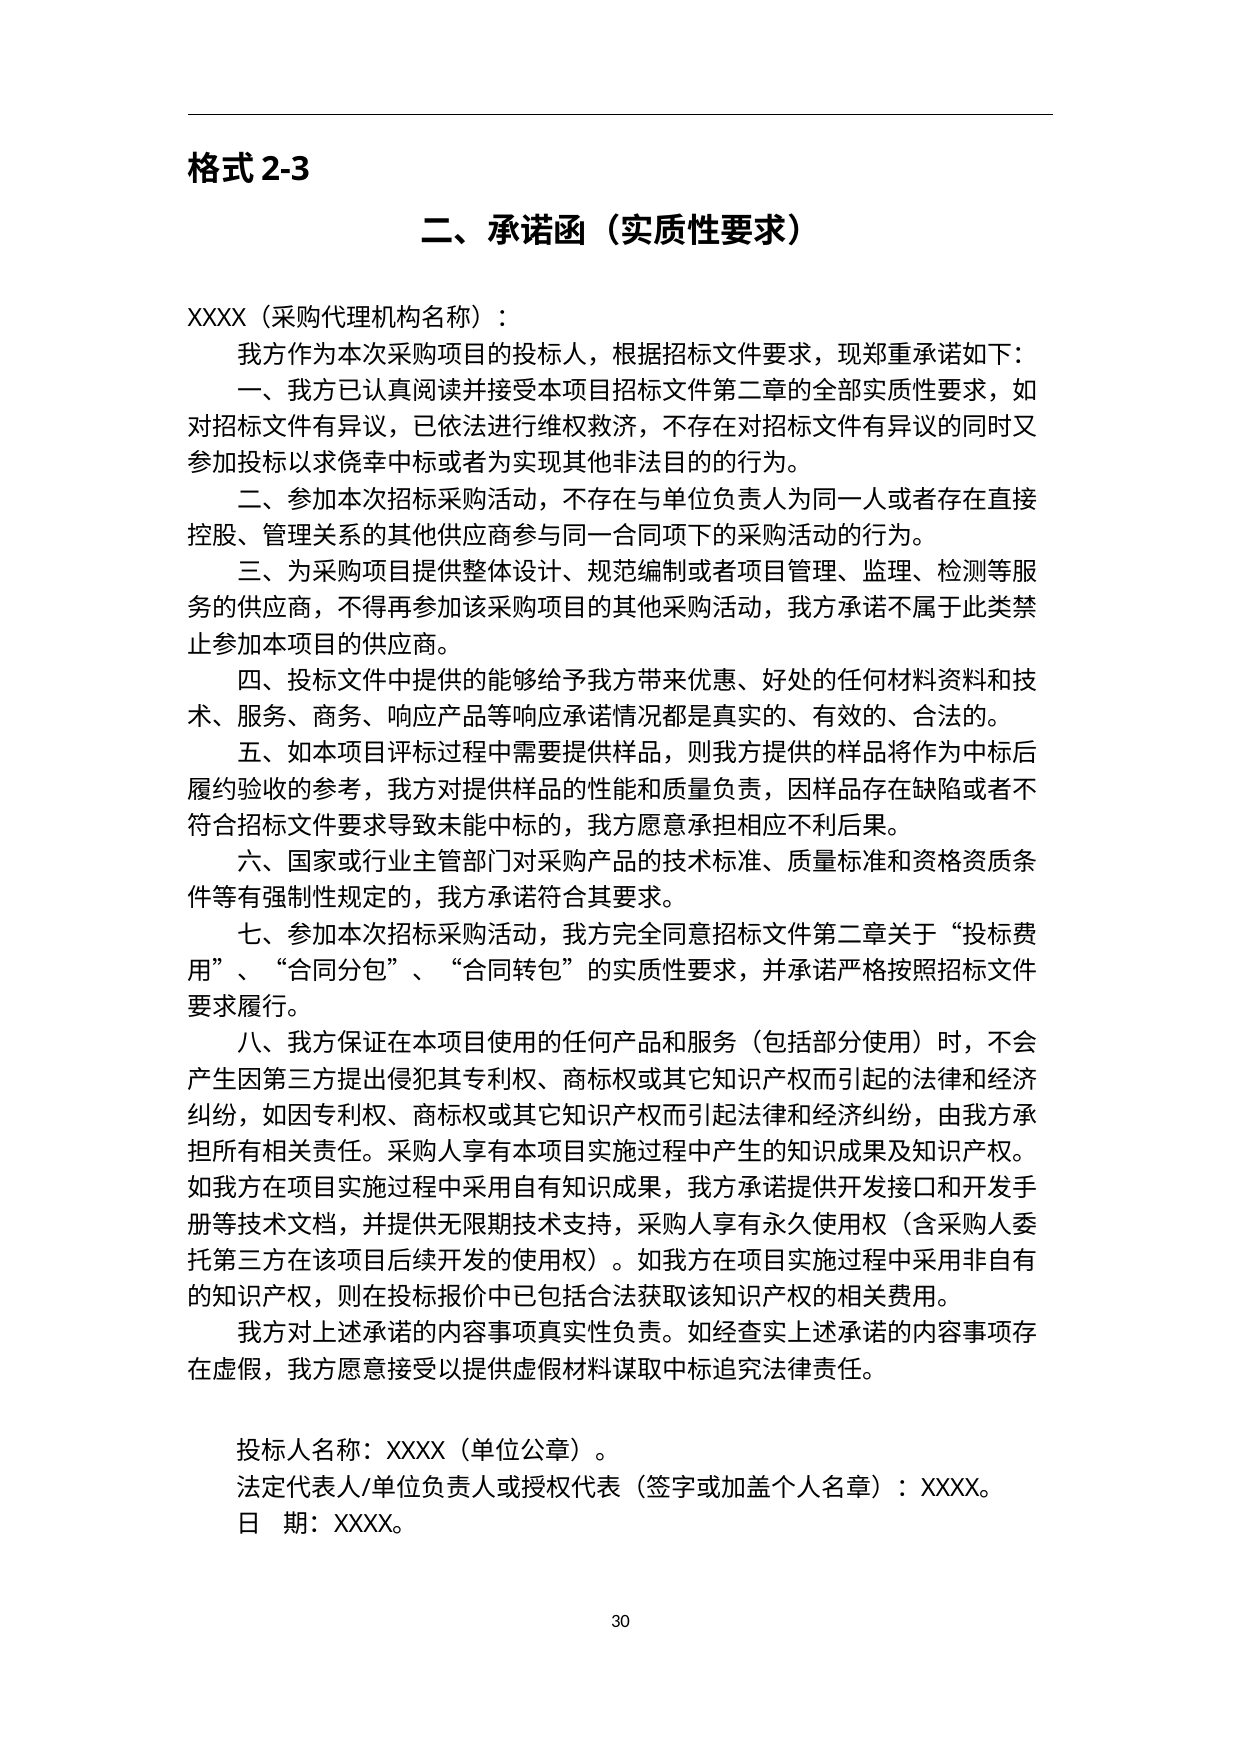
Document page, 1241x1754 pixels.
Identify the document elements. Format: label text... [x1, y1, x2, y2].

text 二、参加本次招标采购活动，不存在与单位负责人为同一人或者存在直接控股、管理关系的其他供应商参与同一合同项下的采购活动的行为。 [187, 479, 1053, 552]
text XXXX（采购代理机构名称）： [187, 298, 1053, 334]
text 四、投标文件中提供的能够给予我方带来优惠、好处的任何材料资料和技术、服务、商务、响应产品等响应承诺情况都是真实的、有效的、合法的。 [187, 660, 1053, 733]
text 投标人名称：XXXX（单位公章）。 [187, 1431, 1053, 1467]
text 日 期：XXXX。 [187, 1503, 1053, 1539]
text 我方作为本次采购项目的投标人，根据招标文件要求，现郑重承诺如下： [187, 334, 1053, 370]
text 三、为采购项目提供整体设计、规范编制或者项目管理、监理、检测等服务的供应商，不得再参加该采购项目的其他采购活动，我方承诺不属于此类禁止参加本项目的供应商。 [187, 552, 1053, 660]
text 七、参加本次招标采购活动，我方完全同意招标文件第二章关于“投标费用”、“合同分包”、“合同转包”的实质性要求，并承诺严格按照招标文件要求履行。 [187, 914, 1053, 1023]
text 我方对上述承诺的内容事项真实性负责。如经查实上述承诺的内容事项存在虚假，我方愿意接受以提供虚假材料谋取中标追究法律责任。 [187, 1313, 1053, 1385]
text 法定代表人/单位负责人或授权代表（签字或加盖个人名章）：XXXX。 [187, 1467, 1053, 1503]
text 五、如本项目评标过程中需要提供样品，则我方提供的样品将作为中标后履约验收的参考，我方对提供样品的性能和质量负责，因样品存在缺陷或者不符合招标文件要求导致未能中标的，我方愿意承担相应不利后果。 [187, 733, 1053, 842]
text 二、承诺函（实质性要求） [187, 204, 1053, 252]
text 格式2-3 [187, 150, 1053, 187]
text 一、我方已认真阅读并接受本项目招标文件第二章的全部实质性要求，如对招标文件有异议，已依法进行维权救济，不存在对招标文件有异议的同时又参加投标以求侥幸中标或者为实现其他非法目的的行为。 [187, 370, 1053, 479]
text 六、国家或行业主管部门对采购产品的技术标准、质量标准和资格资质条件等有强制性规定的，我方承诺符合其要求。 [187, 842, 1053, 914]
text 八、我方保证在本项目使用的任何产品和服务（包括部分使用）时，不会产生因第三方提出侵犯其专利权、商标权或其它知识产权而引起的法律和经济纠纷，如因专利权、商标权或其它知识产权而引起法律和经济纠纷，由我方承担所有相关责任。采购人享有本项目实施过程中产生的知识成果及知识产权。如我方在项目实施过程中采用自有知识成果，我方承诺提供开发接口和开发手册等技术文档，并提供无限期技术支持，采购人享有永久使用权（含采购人委托第三方在该项目后续开发的使用权）。如我方在项目实施过程中采用非自有的知识产权，则在投标报价中已包括合法获取该知识产权的相关费用。 [187, 1023, 1053, 1313]
